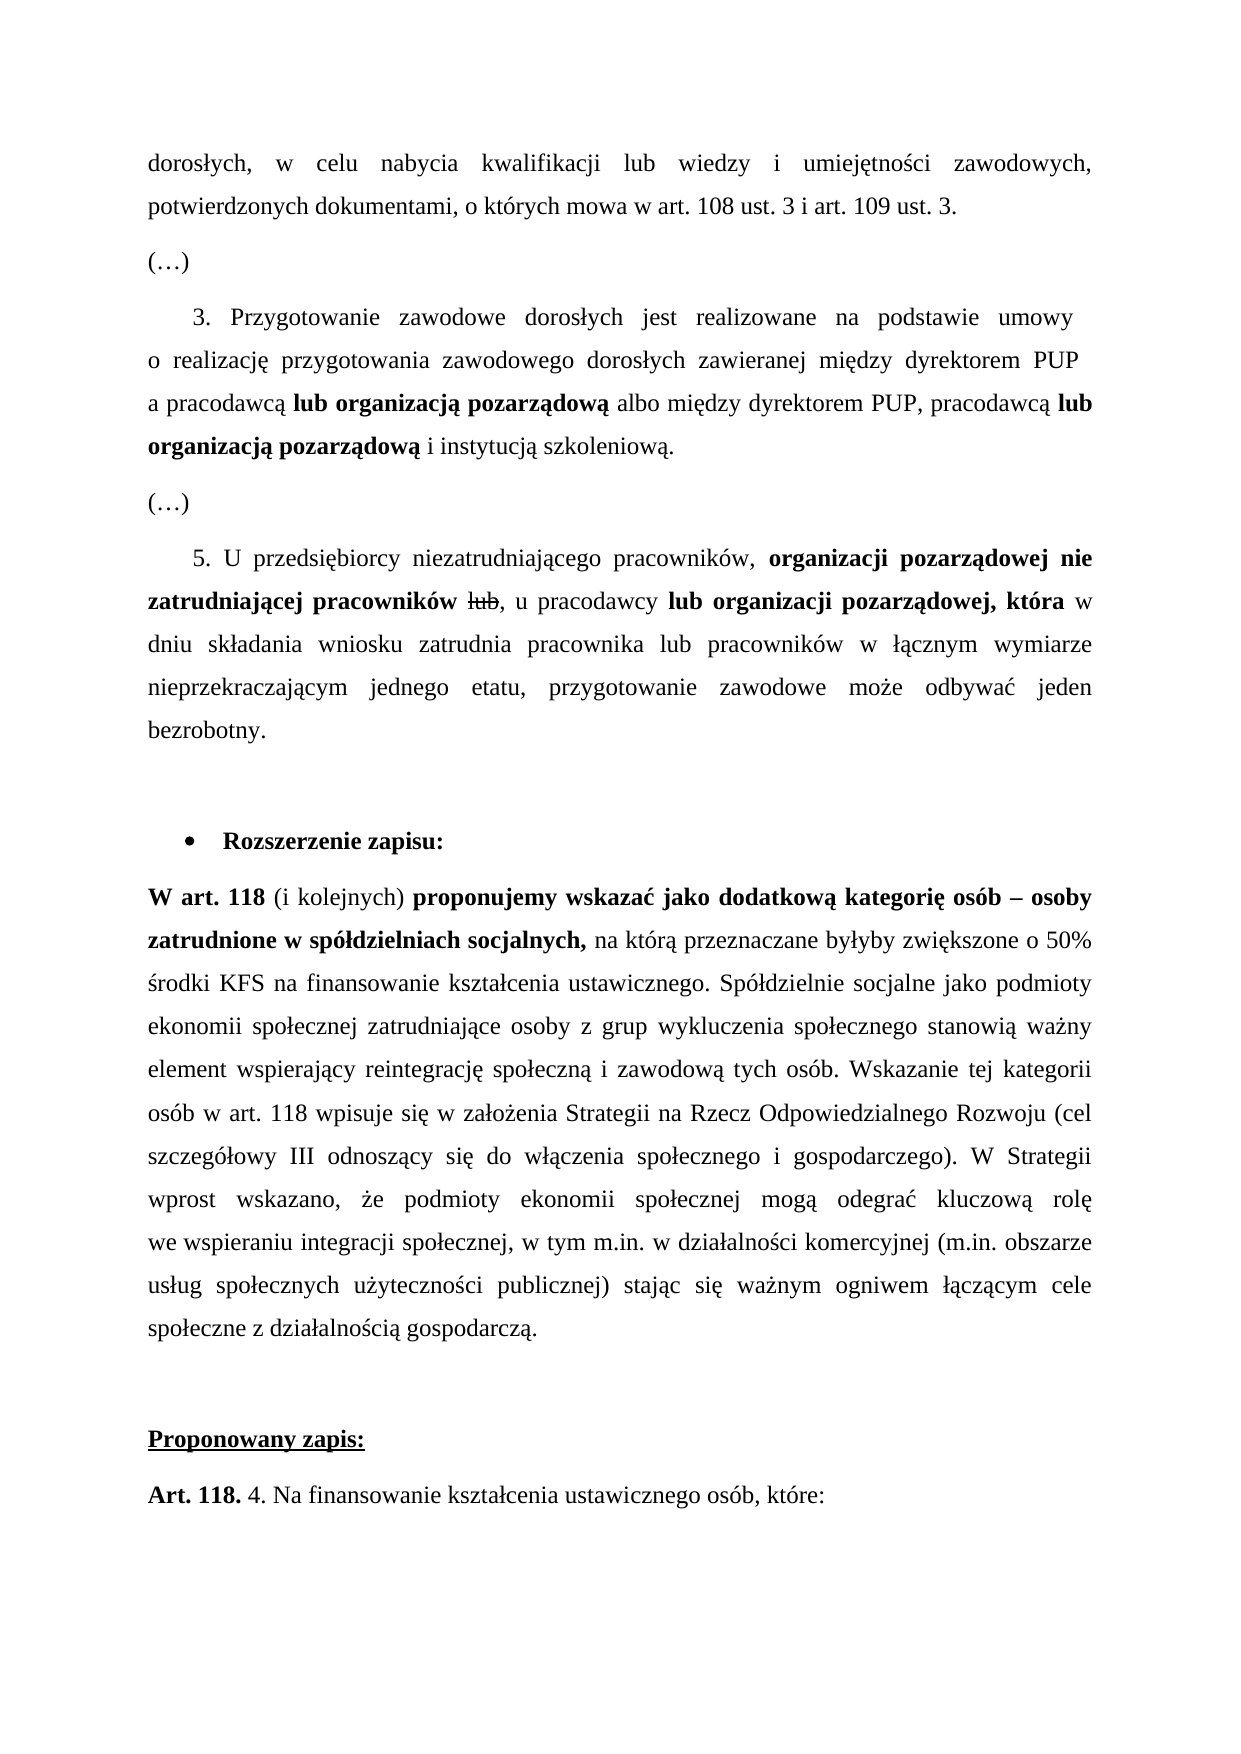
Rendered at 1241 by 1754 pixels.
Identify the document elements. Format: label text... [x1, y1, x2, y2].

text 3. Przygotowanie zawodowe dorosłych jest realizowane na podstawie umowy o realizację przygotowania zawodowego dorosłych zawieranej między dyrektorem PUP a pracodawcą lub organizacją pozarządową albo między dyrektorem PUP, pracodawcą lub organizacją pozarządową i instytucją szkoleniową. [148, 302, 1093, 460]
list Rozszerzenie zapisu: [185, 826, 1093, 855]
text Art. 118. 4. Na finansowanie kształcenia ustawicznego osób, które: [148, 1480, 1093, 1509]
text 5. U przedsiębiorcy niezatrudniającego pracowników, organizacji pozarządowej nie zatrudniającej pracowników lub, u pracodawcy lub organizacji pozarządowej, która w dniu składania wniosku zatrudnia pracownika lub pracowników w łącznym wymiarze nieprzekraczającym jednego etatu, przygotowanie zawodowe może odbywać jeden bezrobotny. [148, 543, 1093, 744]
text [148, 148, 1093, 219]
text Proponowany zapis: [148, 1424, 1093, 1453]
text (…) [148, 487, 1093, 516]
text W art. 118 (i kolejnych) proponujemy wskazać jako dodatkową kategorię osób – osoby zatrudnione w spółdzielniach socjalnych, na którą przeznaczane byłyby zwiększone o 50% środki KFS na finansowanie kształcenia ustawicznego. Spółdzielnie socjalne jako podmioty ekonomii społecznej zatrudniające osoby z grup wykluczenia społecznego stanowią ważny element wspierający reintegrację społeczną i zawodową tych osób. Wskazanie tej kategorii osób w art. 118 wpisuje się w założenia Strategii na Rzecz Odpowiedzialnego Rozwoju (cel szczegółowy III odnoszący się do włączenia społecznego i gospodarczego). W Strategii wprost wskazano, że podmioty ekonomii społecznej mogą odegrać kluczową rolę we wspieraniu integracji społecznej, w tym m.in. w działalności komercyjnej (m.in. obszarze usług społecznych użyteczności publicznej) stając się ważnym ogniwem łączącym cele społeczne z działalnością gospodarczą. [148, 882, 1093, 1342]
text (…) [148, 246, 1093, 275]
